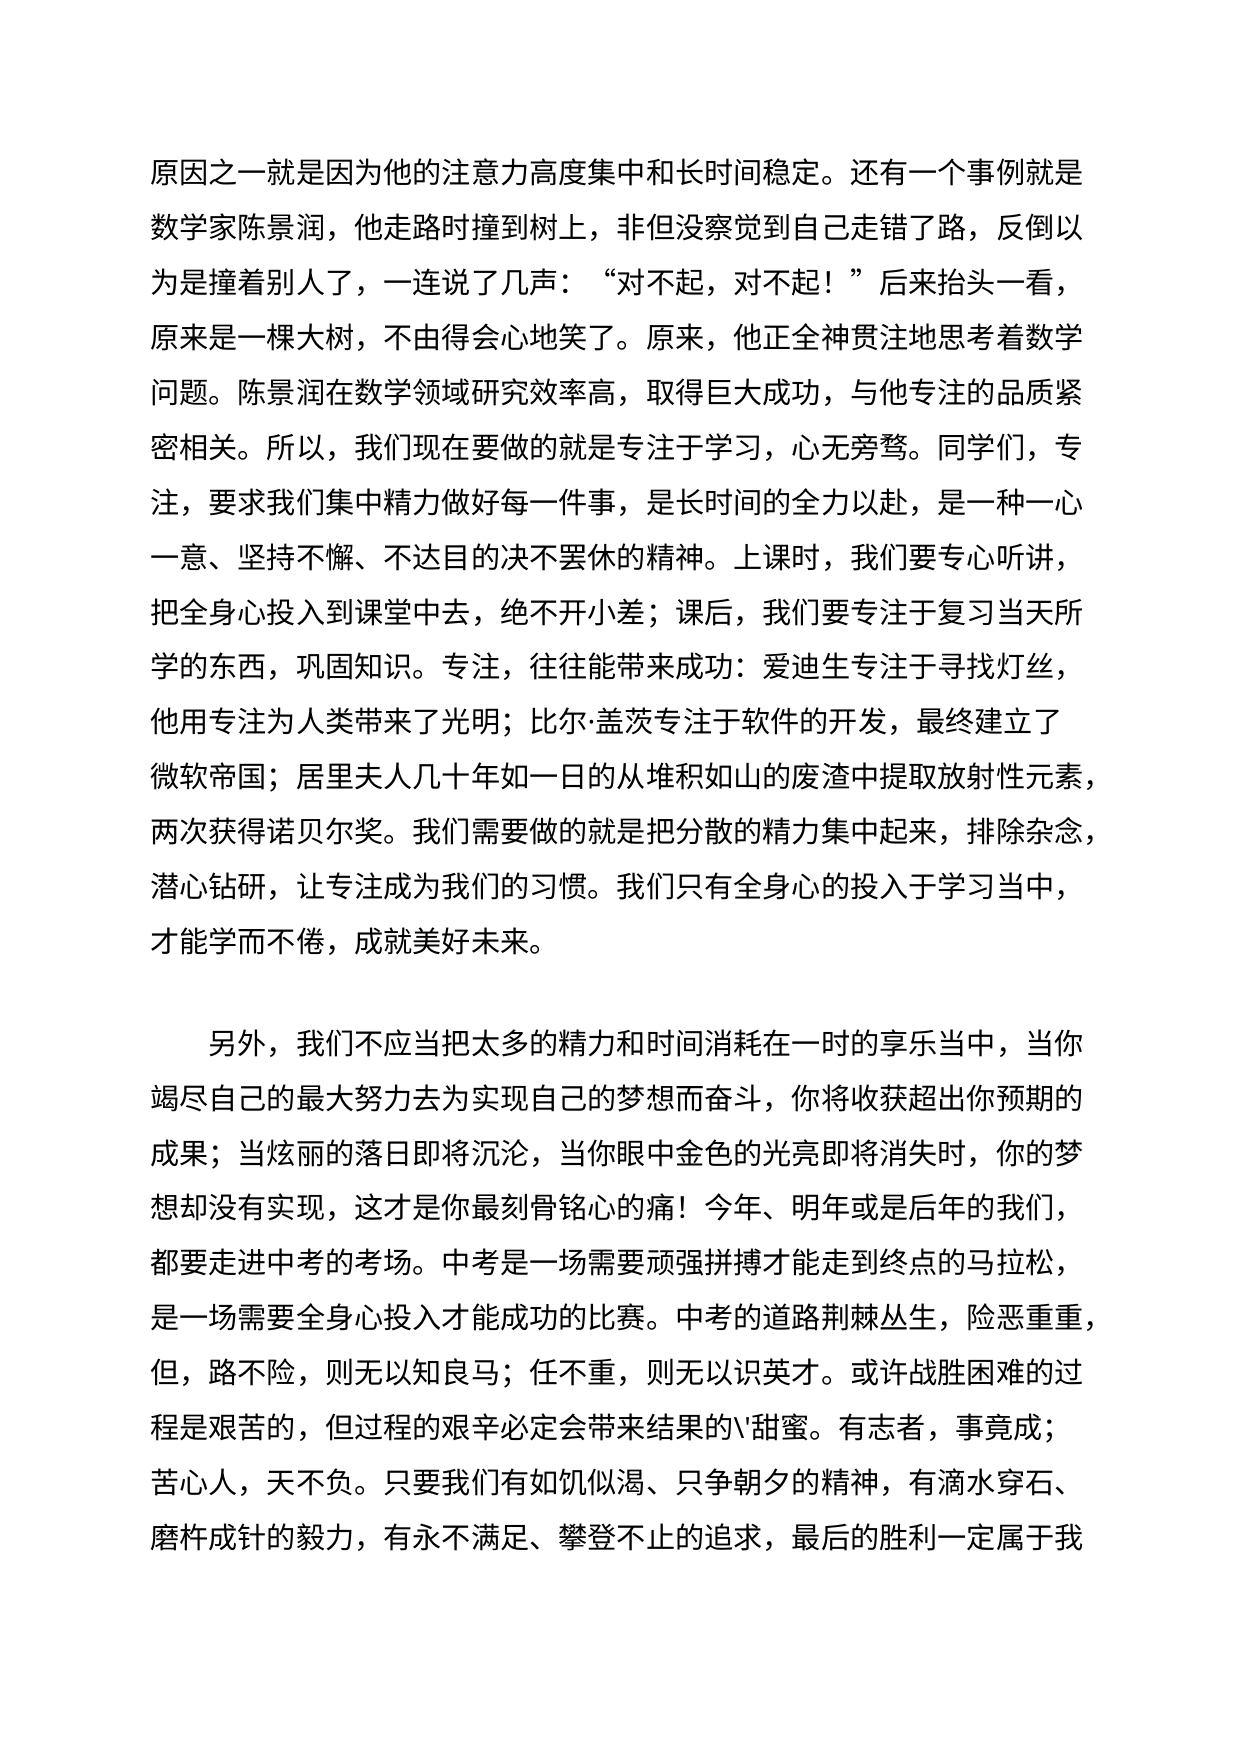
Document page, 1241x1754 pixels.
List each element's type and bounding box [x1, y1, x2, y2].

text [150, 150, 1090, 961]
text [150, 1020, 1090, 1557]
